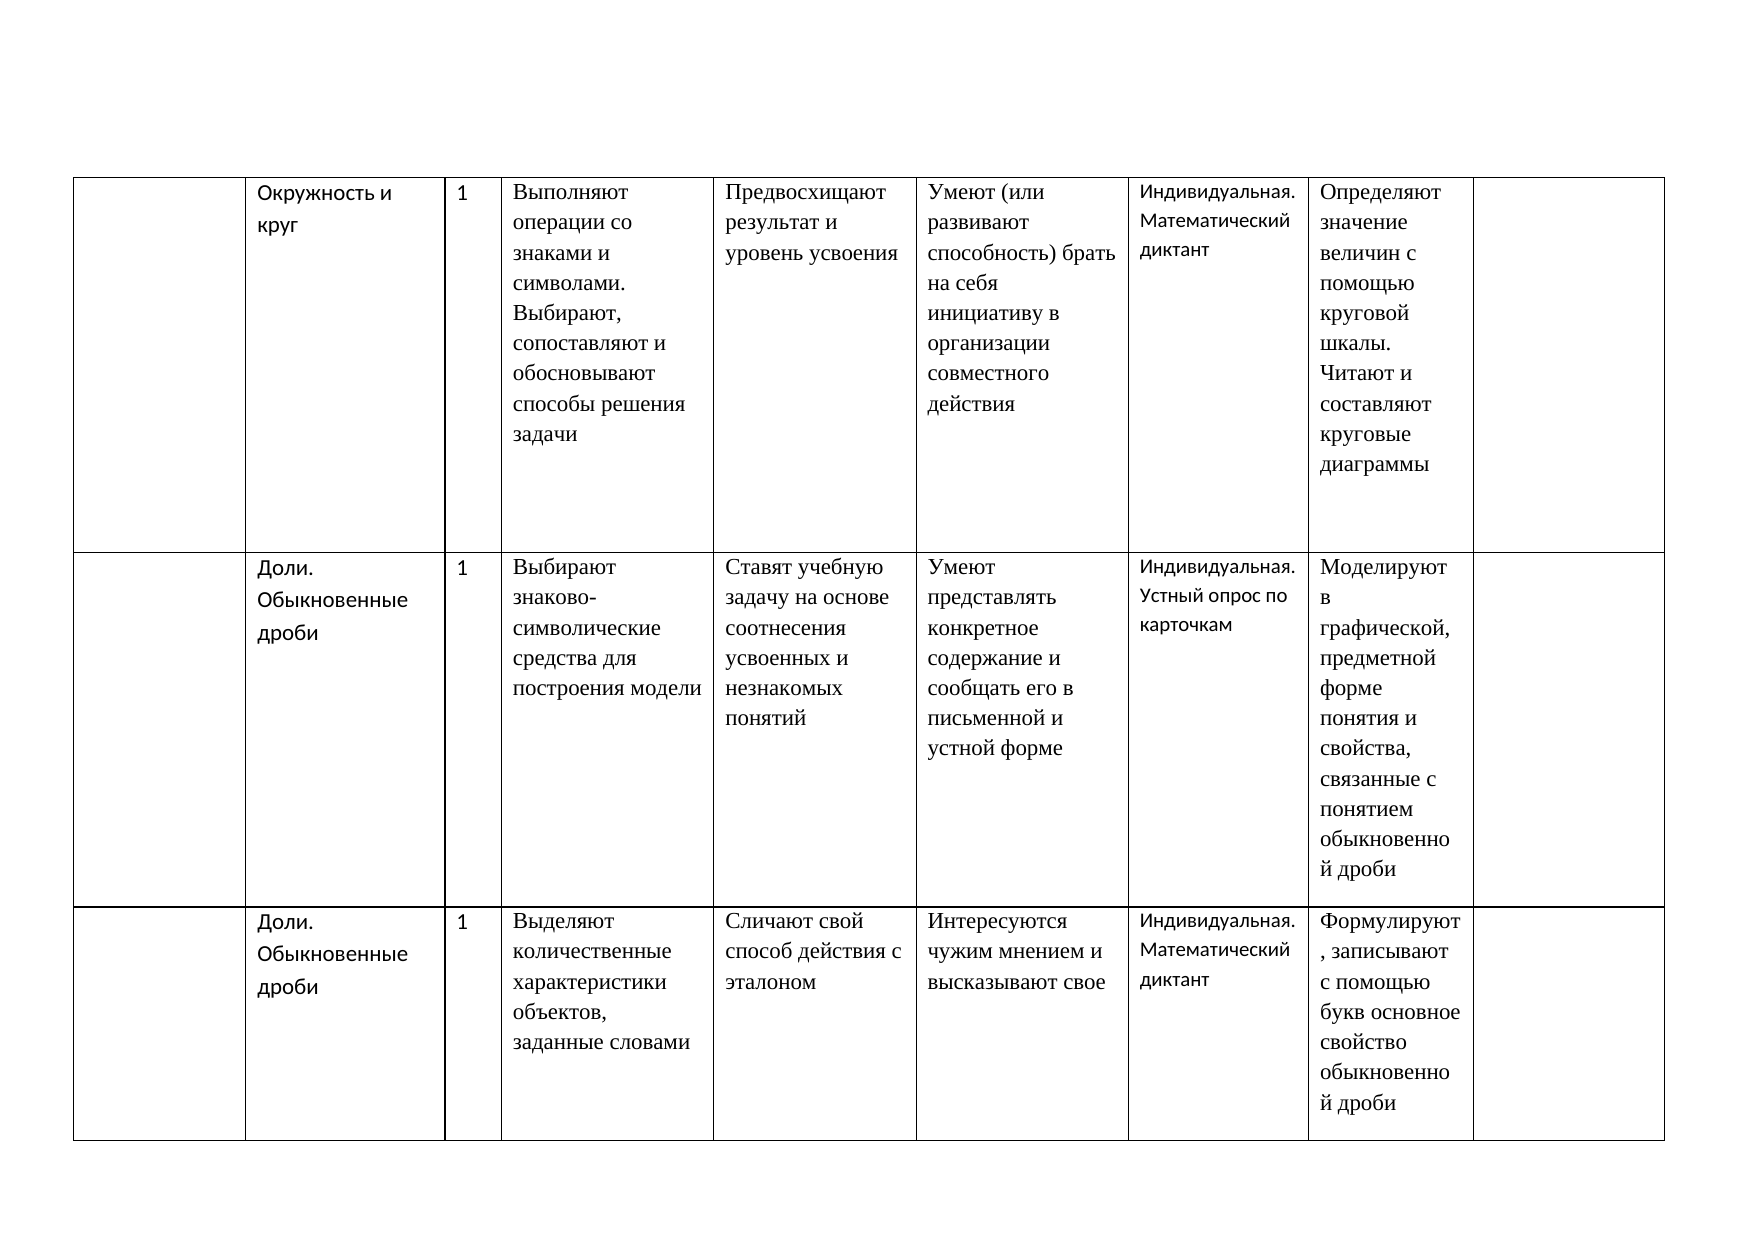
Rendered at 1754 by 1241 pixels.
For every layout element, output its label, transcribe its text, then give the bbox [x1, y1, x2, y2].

table_cell Индивидуальная. Математический диктант [1129, 178, 1308, 552]
table_cell Индивидуальная. Математический диктант [1129, 908, 1308, 1140]
table_cell Умеют (или развивают способность) брать на себя инициативу в организации совместного действия [917, 178, 1128, 552]
table_cell Выбирают знаково-символические средства для построения модели [502, 553, 713, 906]
table_cell Сличают свой способ действия с эталоном [714, 908, 916, 1140]
table_cell 1 [446, 553, 501, 906]
table_cell Моделируют в графической, предметной форме понятия и свойства, связанные с понятием обыкновенной дроби [1309, 553, 1473, 906]
table_cell Умеют представлять конкретное содержание и сообщать его в письменной и устной форме [917, 553, 1128, 906]
table_cell [74, 553, 245, 906]
table_cell [74, 908, 245, 1140]
table_cell Доли. Обыкновенные дроби [246, 908, 444, 1140]
table_cell Индивидуальная. Устный опрос по карточкам [1129, 553, 1308, 906]
table_cell Выполняют операции со знаками и символами. Выбирают, сопоставляют и обосновывают способы решения задачи [502, 178, 713, 552]
table_cell 1 [446, 908, 501, 1140]
table_cell Доли. Обыкновенные дроби [246, 553, 444, 906]
table_cell 1 [446, 178, 501, 552]
table_cell Определяют значение величин с помощью круговой шкалы. Читают и составляют круговые диаграммы [1309, 178, 1473, 552]
table_cell [1474, 553, 1664, 906]
table_cell Предвосхищают результат и уровень усвоения [714, 178, 916, 552]
table_cell [1474, 178, 1664, 552]
table_cell Окружность и круг [246, 178, 444, 552]
table_cell [74, 178, 245, 552]
table_cell Формулируют, записывают с помощью букв основное свойство обыкновенной дроби [1309, 908, 1473, 1140]
table_cell Выделяют количественные характеристики объектов, заданные словами [502, 908, 713, 1140]
table_cell [1474, 908, 1664, 1140]
table_cell Ставят учебную задачу на основе соотнесения усвоенных и незнакомых понятий [714, 553, 916, 906]
table_cell Интересуются чужим мнением и высказывают свое [917, 908, 1128, 1140]
